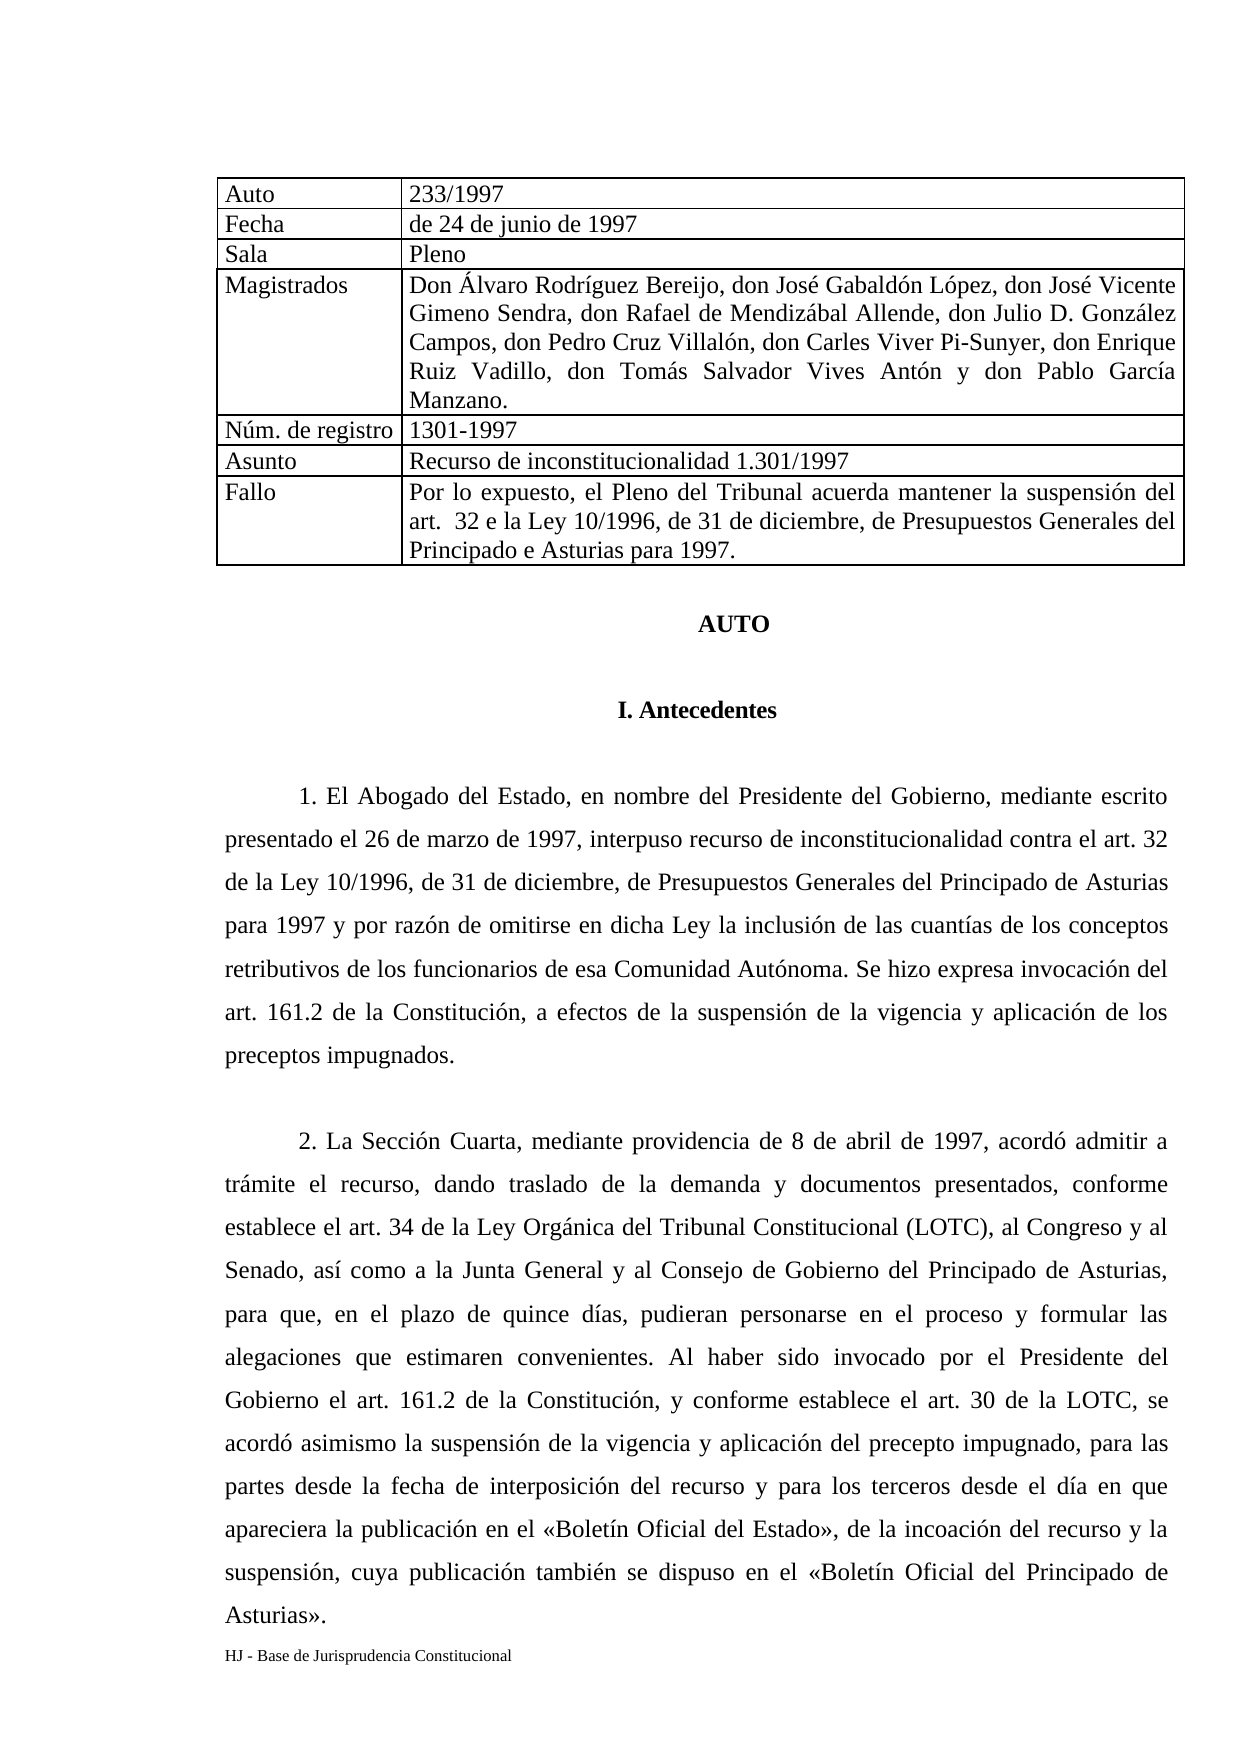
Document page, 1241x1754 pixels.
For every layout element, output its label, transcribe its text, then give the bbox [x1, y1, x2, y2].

text 1. El Abogado del Estado, en nombre del Presidente del Gobierno, mediante escrito presentado el 26 de marzo de 1997, interpuso recurso de inconstitucionalidad contra el art. 32 de la Ley 10/1996, de 31 de diciembre, de Presupuestos Generales del Principado de Asturias para 1997 y por razón de omitirse en dicha Ley la inclusión de las cuantías de los conceptos retributivos de los funcionarios de esa Comunidad Autónoma. Se hizo expresa invocación del art. 161.2 de la Constitución, a efectos de la suspensión de la vigencia y aplicación de los preceptos impugnados. [224, 781, 1169, 1069]
table_cell Sala [218, 240, 401, 268]
table_cell Fecha [218, 209, 401, 238]
table_cell Don Álvaro Rodríguez Bereijo, don José Gabaldón López, don José Vicente Gimeno Sendra, don Rafael de Mendizábal Allende, don Julio D. González Campos, don Pedro Cruz Villalón, don Carles Viver Pi-Sunyer, don Enrique Ruiz Vadillo, don Tomás Salvador Vives Antón y don Pablo García Manzano. [403, 270, 1183, 413]
table_cell Pleno [402, 240, 1184, 268]
table_cell Núm. de registro [218, 416, 401, 444]
table_header Auto [218, 179, 401, 207]
table_cell 1301-1997 [403, 416, 1183, 444]
table_header 233/1997 [402, 179, 1184, 207]
table_cell Asunto [218, 446, 401, 475]
text I. Antecedentes [224, 695, 1169, 724]
table_cell Fallo [218, 477, 401, 563]
table_cell Recurso de inconstitucionalidad 1.301/1997 [403, 446, 1183, 475]
text 2. La Sección Cuarta, mediante providencia de 8 de abril de 1997, acordó admitir a trámite el recurso, dando traslado de la demanda y documentos presentados, conforme establece el art. 34 de la Ley Orgánica del Tribunal Constitucional (LOTC), al Congreso y al Senado, así como a la Junta General y al Consejo de Gobierno del Principado de Asturias, para que, en el plazo de quince días, pudieran personarse en el proceso y formular las alegaciones que estimaren convenientes. Al haber sido invocado por el Presidente del Gobierno el art. 161.2 de la Constitución, y conforme establece el art. 30 de la LOTC, se acordó asimismo la suspensión de la vigencia y aplicación del precepto impugnado, para las partes desde la fecha de interposición del recurso y para los terceros desde el día en que apareciera la publicación en el «Boletín Oficial del Estado», de la incoación del recurso y la suspensión, cuya publicación también se dispuso en el «Boletín Oficial del Principado de Asturias». [224, 1126, 1169, 1629]
text AUTO [224, 609, 1169, 637]
table_cell Por lo expuesto, el Pleno del Tribunal acuerda mantener la suspensión del art. 32 e la Ley 10/1996, de 31 de diciembre, de Presupuestos Generales del Principado e Asturias para 1997. [403, 477, 1183, 563]
table_cell de 24 de junio de 1997 [402, 209, 1184, 238]
table_cell Magistrados [218, 270, 401, 413]
